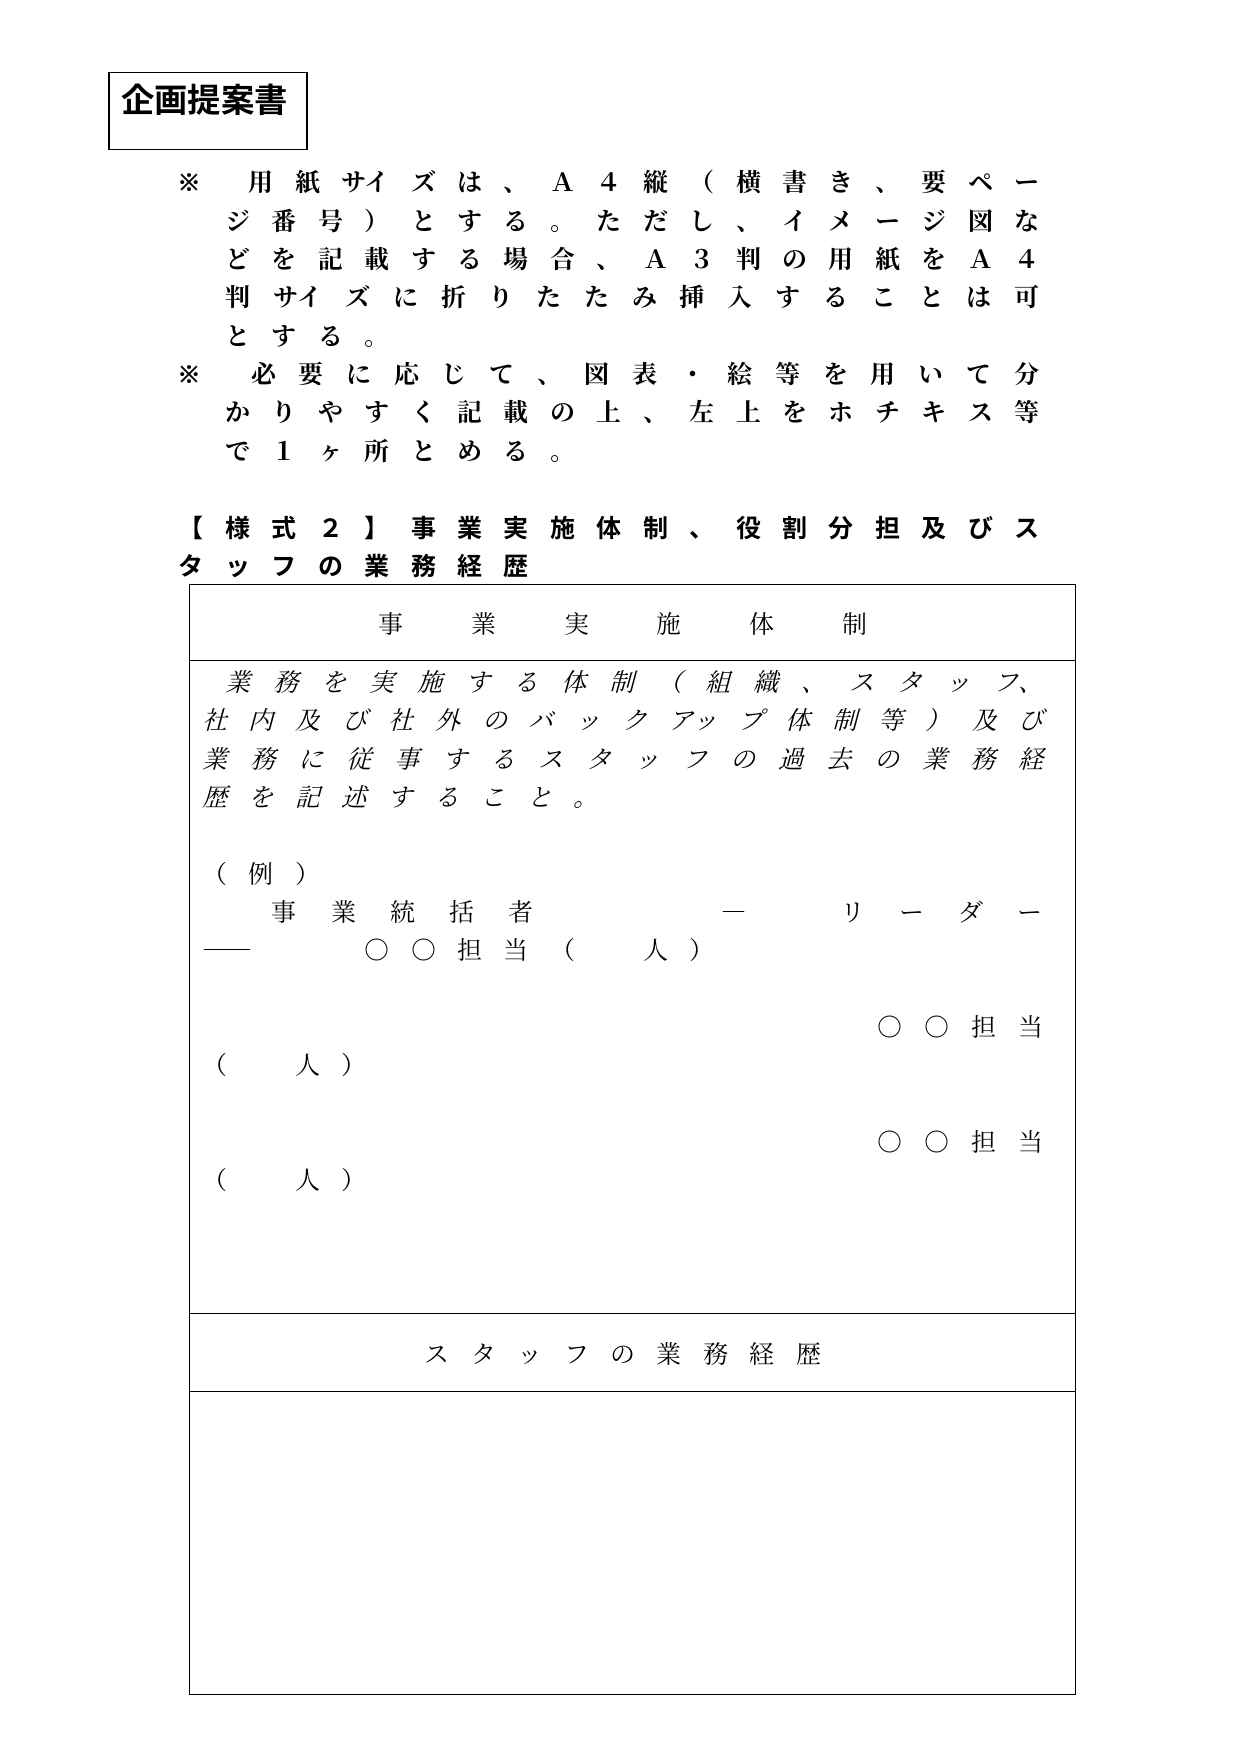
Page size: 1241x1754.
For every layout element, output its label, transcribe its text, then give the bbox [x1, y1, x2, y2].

table_cell スタッフの業務経歴 [190, 1314, 1075, 1391]
table_header 事 業 実 施 体 制 [190, 585, 1075, 660]
text ※ 必要に応じて、図表・絵等を用いて分かりやすく記載の上、左上をホチキス等で１ヶ所とめる。 [179, 354, 1061, 469]
text 【様式２】事業実施体制、役割分担及びスタッフの業務経歴 [179, 507, 1061, 584]
table_cell [190, 1392, 1075, 1694]
text ※ 用紙サイズは、Ａ４縦（横書き、要ページ番号）とする。ただし、イメージ図などを記載する場合、Ａ３判の用紙をＡ４判サイズに折りたたみ挿入することは可とする。 [179, 162, 1061, 354]
table_cell 業務を実施する体制（組織、スタッフ、社内及び社外のバックアップ体制等）及び業務に従事するスタッフの過去の業務経歴を記述すること。 （例） 事業統括者 ― リーダー ―― ○○担当（ 人） ○○担当（ 人） ○○担当（ 人） [190, 661, 1075, 1313]
